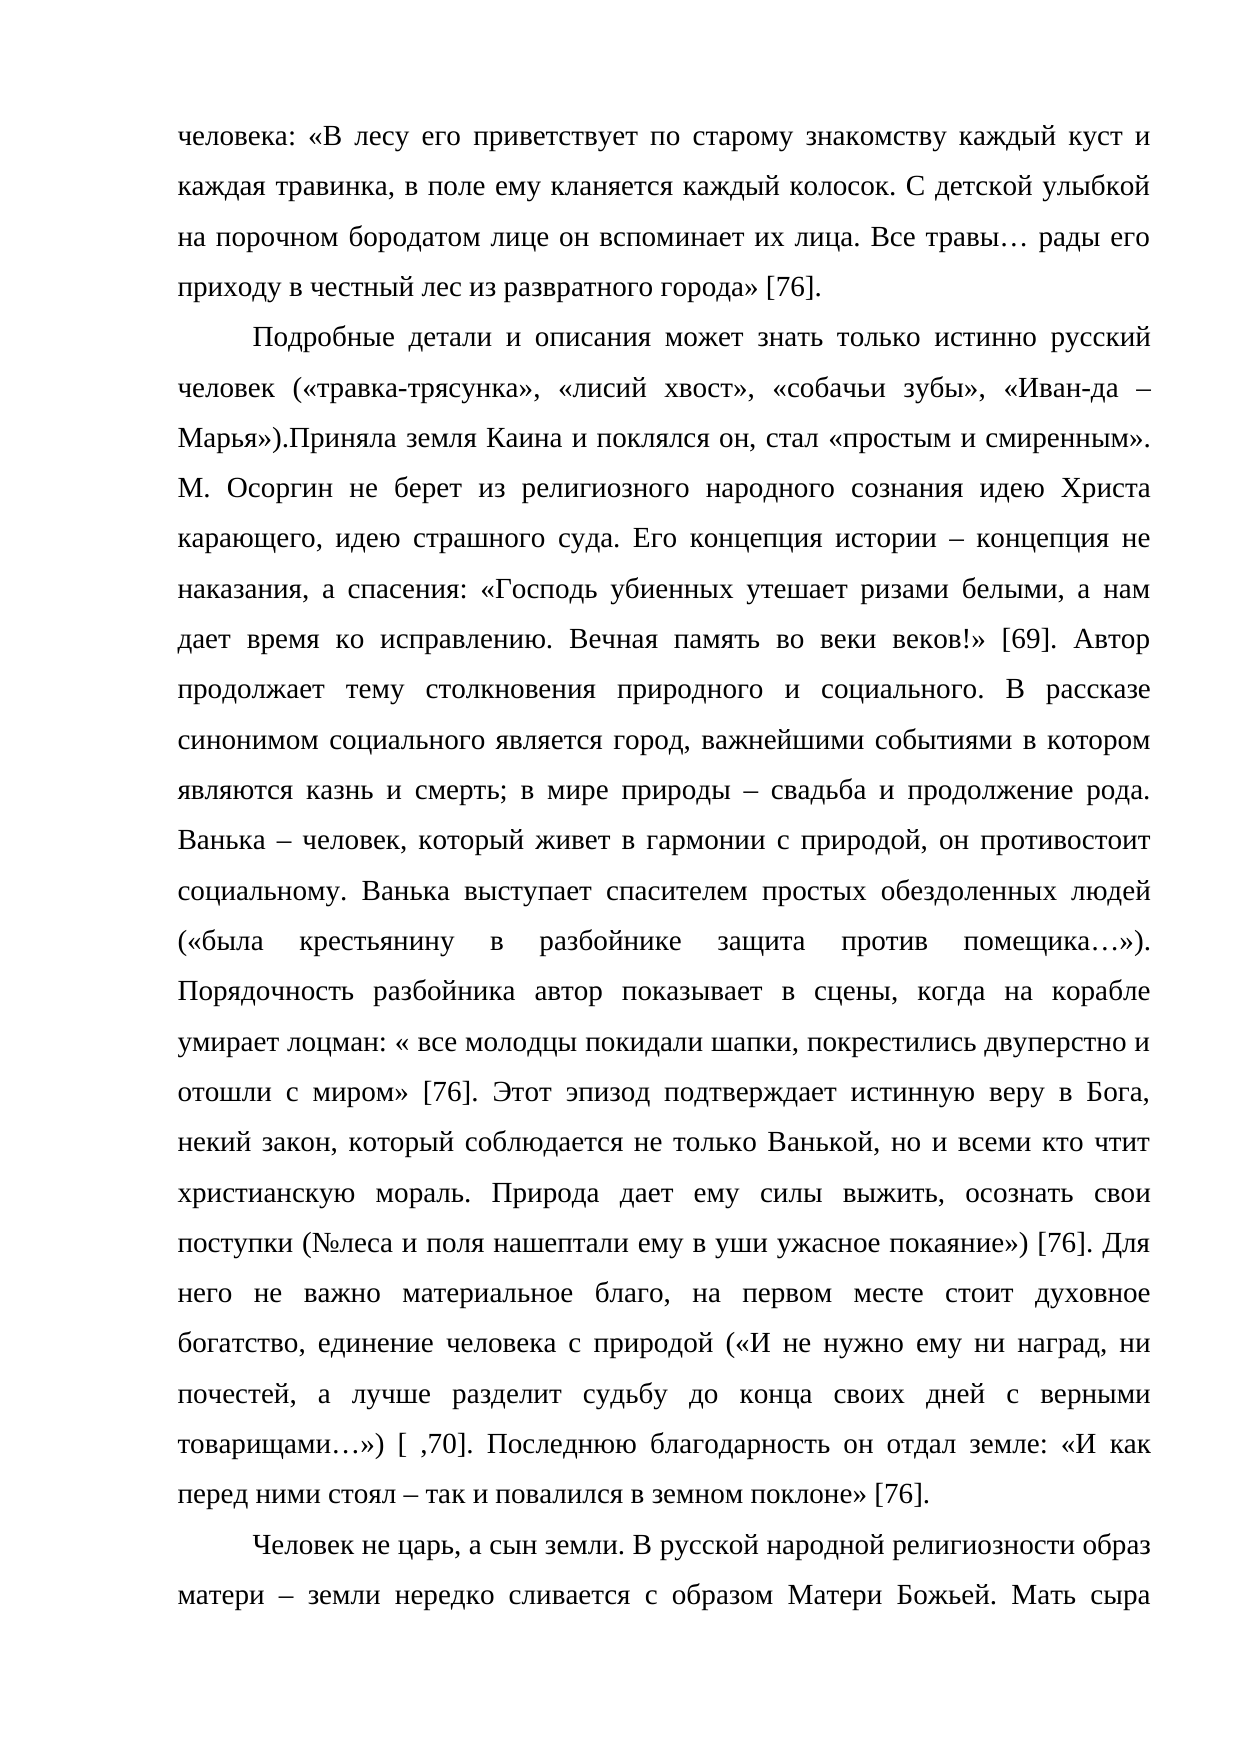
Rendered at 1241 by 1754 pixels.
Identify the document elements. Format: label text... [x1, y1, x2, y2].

text Подробные детали и описания может знать только истинно русский человек («травка-трясунка», «лисий хвост», «собачьи зубы», «Иван-да – Марья»).Приняла земля Каина и поклялся он, стал «простым и смиренным». М. Осоргин не берет из религиозного народного сознания идею Христа карающего, идею страшного суда. Его концепция истории – концепция не наказания, а спасения: «Господь убиенных утешает ризами белыми, а нам дает время ко исправлению. Вечная память во веки веков!» [69]. Автор продолжает тему столкновения природного и социального. В рассказе синонимом социального является город, важнейшими событиями в котором являются казнь и смерть; в мире природы – свадьба и продолжение рода. Ванька – человек, который живет в гармонии с природой, он противостоит социальному. Ванька выступает спасителем простых обездоленных людей («была крестьянину в разбойнике защита против помещика…»). Порядочность разбойника автор показывает в сцены, когда на корабле умирает лоцман: « все молодцы покидали шапки, покрестились двуперстно и отошли с миром» [76]. Этот эпизод подтверждает истинную веру в Бога, некий закон, который соблюдается не только Ванькой, но и всеми кто чтит христианскую мораль. Природа дает ему силы выжить, осознать свои поступки (№леса и поля нашептали ему в уши ужасное покаяние») [76]. Для него не важно материальное благо, на первом месте стоит духовное богатство, единение человека с природой («И не нужно ему ни наград, ни почестей, а лучше разделит судьбу до конца своих дней с верными товарищами…») [ ,70]. Последнюю благодарность он отдал земле: «И как перед ними стоял – так и повалился в земном поклоне» [76]. [177, 319, 1152, 1510]
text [177, 118, 1152, 303]
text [177, 1527, 1152, 1611]
